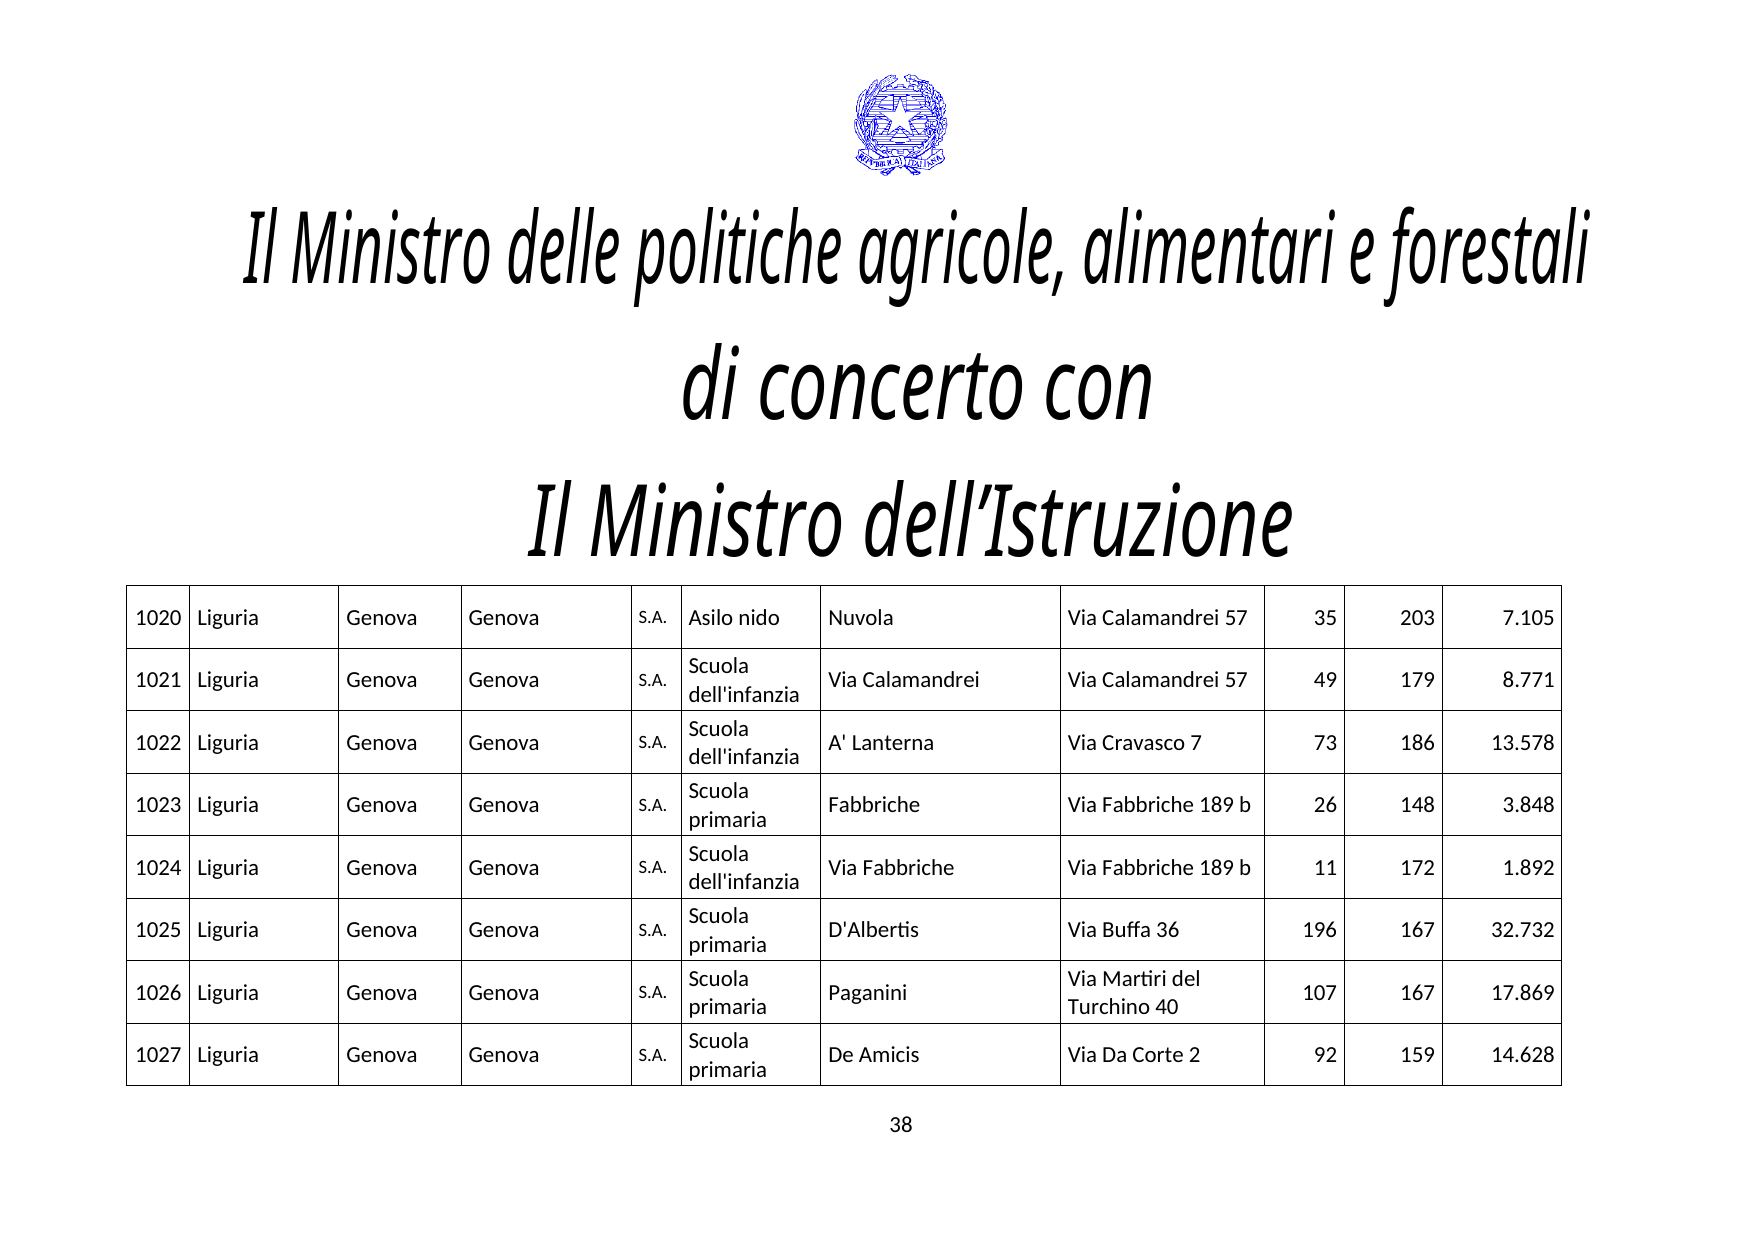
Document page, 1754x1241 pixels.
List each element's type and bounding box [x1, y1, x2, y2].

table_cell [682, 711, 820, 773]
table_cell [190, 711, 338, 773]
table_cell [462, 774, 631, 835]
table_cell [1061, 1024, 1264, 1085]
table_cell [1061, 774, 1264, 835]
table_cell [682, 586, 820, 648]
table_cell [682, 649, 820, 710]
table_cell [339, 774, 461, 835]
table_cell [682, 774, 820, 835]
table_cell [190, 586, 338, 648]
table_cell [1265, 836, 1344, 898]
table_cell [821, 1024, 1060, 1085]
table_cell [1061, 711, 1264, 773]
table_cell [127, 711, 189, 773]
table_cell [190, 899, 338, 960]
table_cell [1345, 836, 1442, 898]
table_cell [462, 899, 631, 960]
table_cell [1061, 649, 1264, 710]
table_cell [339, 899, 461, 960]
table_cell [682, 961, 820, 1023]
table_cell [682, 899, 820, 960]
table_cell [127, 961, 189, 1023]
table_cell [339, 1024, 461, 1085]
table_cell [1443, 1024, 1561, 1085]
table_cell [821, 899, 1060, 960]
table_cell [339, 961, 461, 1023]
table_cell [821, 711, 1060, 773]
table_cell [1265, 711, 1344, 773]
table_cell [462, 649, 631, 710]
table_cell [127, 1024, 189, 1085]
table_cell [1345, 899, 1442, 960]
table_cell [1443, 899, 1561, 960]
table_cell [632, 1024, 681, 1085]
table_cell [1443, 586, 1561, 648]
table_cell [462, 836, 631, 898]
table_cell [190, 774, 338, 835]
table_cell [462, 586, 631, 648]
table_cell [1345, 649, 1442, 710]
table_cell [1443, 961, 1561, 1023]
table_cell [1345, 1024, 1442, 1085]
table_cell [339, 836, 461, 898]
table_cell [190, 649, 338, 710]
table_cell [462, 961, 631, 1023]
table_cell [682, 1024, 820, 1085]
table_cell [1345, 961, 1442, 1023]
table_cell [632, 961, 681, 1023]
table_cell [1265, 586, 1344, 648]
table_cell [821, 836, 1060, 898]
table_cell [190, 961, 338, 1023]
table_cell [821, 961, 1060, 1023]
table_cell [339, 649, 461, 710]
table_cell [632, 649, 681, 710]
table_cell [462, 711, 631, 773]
picture [853, 73, 948, 177]
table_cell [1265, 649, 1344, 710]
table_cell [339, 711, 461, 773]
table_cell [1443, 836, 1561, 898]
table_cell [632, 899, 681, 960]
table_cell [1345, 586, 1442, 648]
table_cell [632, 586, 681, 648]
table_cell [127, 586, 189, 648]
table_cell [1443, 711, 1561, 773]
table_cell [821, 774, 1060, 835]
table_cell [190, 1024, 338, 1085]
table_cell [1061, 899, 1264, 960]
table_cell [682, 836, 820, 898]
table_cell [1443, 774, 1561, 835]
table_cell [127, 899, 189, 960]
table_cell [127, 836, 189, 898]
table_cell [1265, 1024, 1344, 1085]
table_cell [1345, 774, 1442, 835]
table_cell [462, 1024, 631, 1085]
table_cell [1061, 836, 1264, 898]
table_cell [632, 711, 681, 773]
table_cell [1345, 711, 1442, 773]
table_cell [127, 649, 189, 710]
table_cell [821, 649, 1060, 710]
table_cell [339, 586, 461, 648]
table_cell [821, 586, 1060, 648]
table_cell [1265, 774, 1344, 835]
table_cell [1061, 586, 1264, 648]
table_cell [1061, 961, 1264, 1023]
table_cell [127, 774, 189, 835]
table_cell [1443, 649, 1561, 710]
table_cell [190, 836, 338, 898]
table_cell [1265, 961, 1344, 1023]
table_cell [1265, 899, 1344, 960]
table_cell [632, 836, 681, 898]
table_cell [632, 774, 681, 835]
